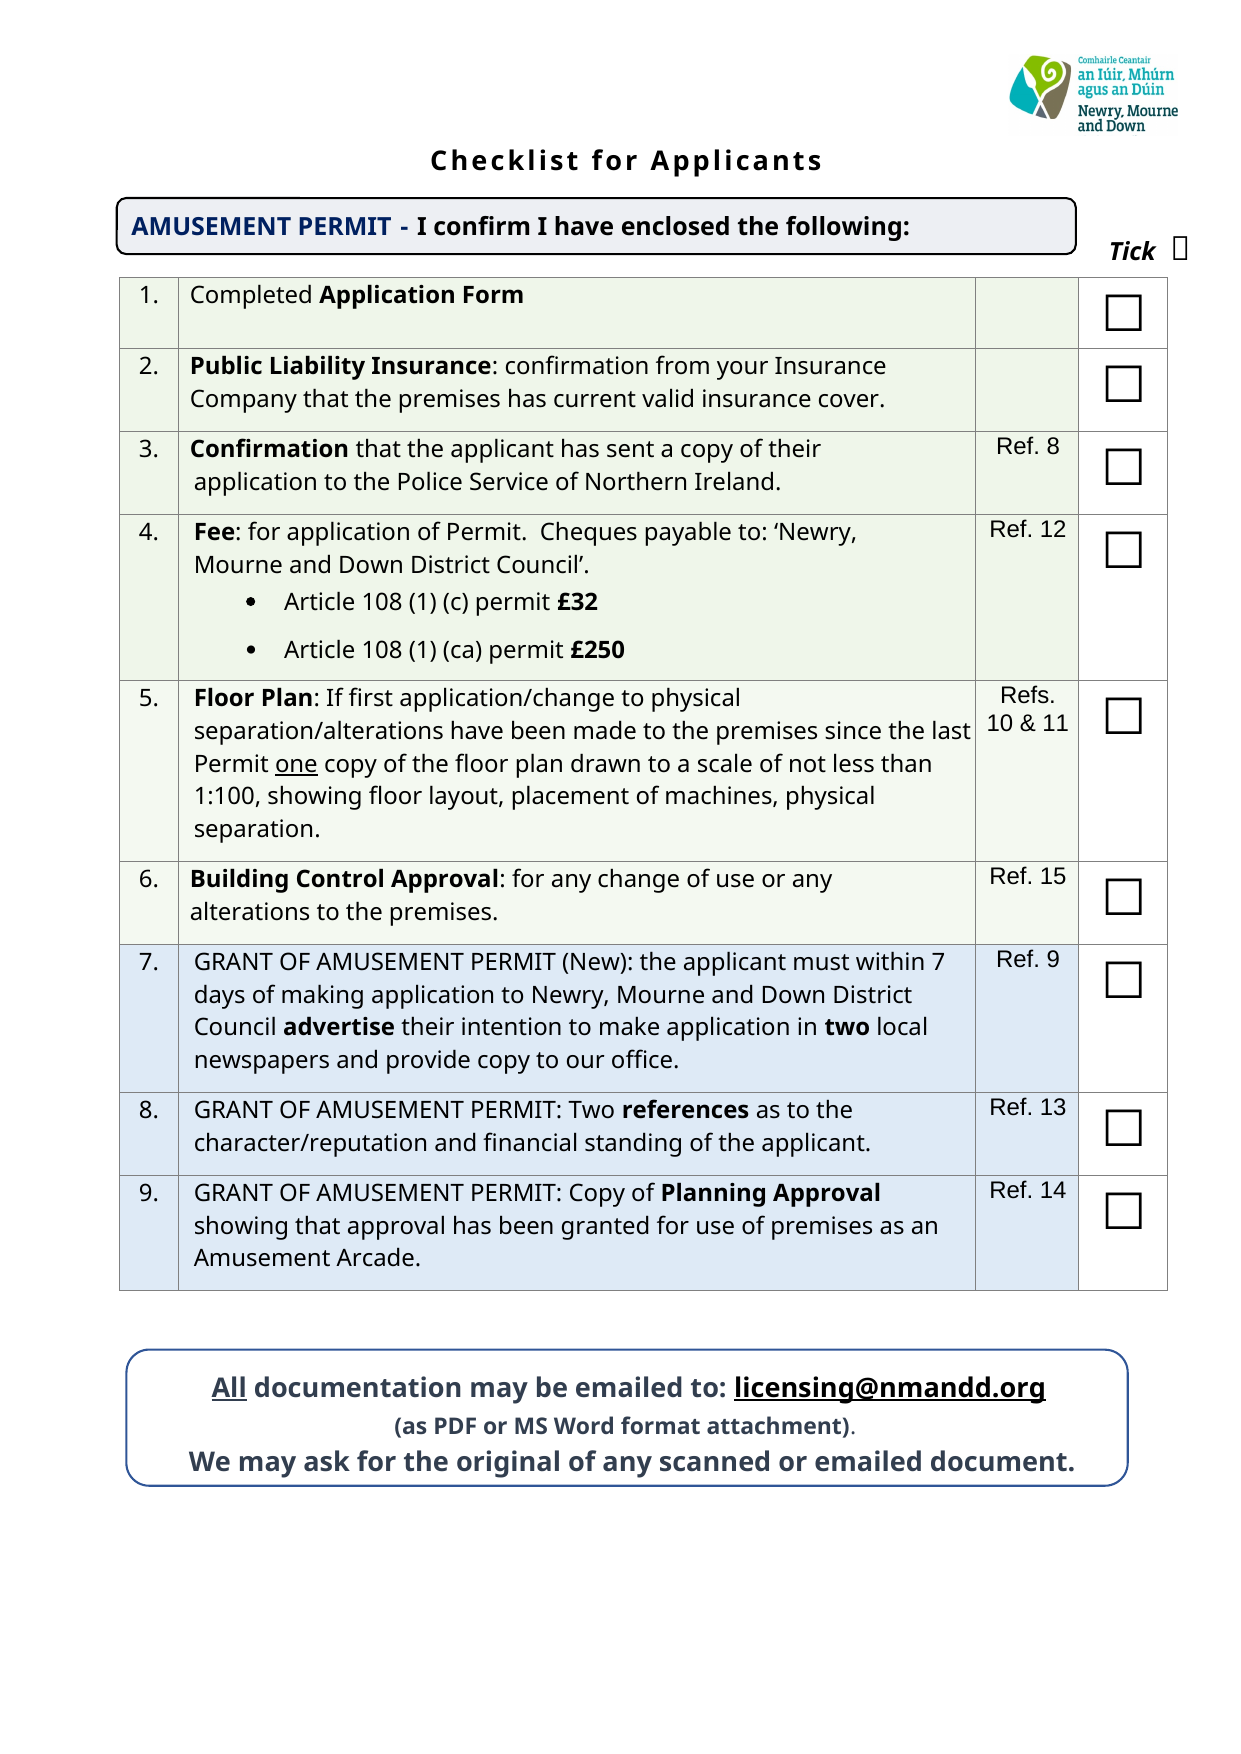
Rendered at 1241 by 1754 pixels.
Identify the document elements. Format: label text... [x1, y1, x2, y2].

table_cell 7. [120, 945, 178, 1092]
table_cell Ref. 12 [976, 515, 1078, 680]
table_cell [1079, 681, 1167, 861]
table_cell Refs. 10 & 11 [976, 681, 1078, 861]
table_cell GRANT OF AMUSEMENT PERMIT: Copy of Planning Approval showing that approval has been granted for use of premises as an Amusement Arcade. [179, 1176, 975, 1290]
table_cell 6. [120, 862, 178, 944]
picture [1008, 54, 1178, 136]
table_cell [1079, 1176, 1167, 1290]
table_cell [1079, 515, 1167, 680]
text Checklist for Applicants [75, 59, 1177, 178]
table_header [1079, 278, 1167, 348]
table_cell 4. [120, 515, 178, 680]
table_cell 9. [120, 1176, 178, 1290]
table_cell Ref. 13 [976, 1093, 1078, 1175]
table_cell Ref. 9 [976, 945, 1078, 1092]
table_cell 3. [120, 432, 178, 514]
table_cell Ref. 8 [976, 432, 1078, 514]
table_cell [1079, 945, 1167, 1092]
table_header [976, 278, 1078, 348]
table_cell [976, 349, 1078, 431]
table_header Completed Application Form [179, 278, 975, 348]
table_cell Public Liability Insurance: confirmation from your Insurance Company that the premises has current valid insurance cover. [179, 349, 975, 431]
table_cell 2. [120, 349, 178, 431]
table_cell GRANT OF AMUSEMENT PERMIT: Two references as to the character/reputation and financial standing of the applicant. [179, 1093, 975, 1175]
table_cell [1079, 1093, 1167, 1175]
table_cell 5. [120, 681, 178, 861]
table_header 1. [120, 278, 178, 348]
table_cell Building Control Approval: for any change of use or any alterations to the premises. [179, 862, 975, 944]
table_cell Confirmation that the applicant has sent a copy of their application to the Police Service of Northern Ireland. [179, 432, 975, 514]
table_cell Fee: for application of Permit. Cheques payable to: ‘Newry, Mourne and Down District Council’. Article 108 (1) (c) permit £32 Article 108 (1) (ca) permit £250 [179, 515, 975, 680]
table_cell [1079, 349, 1167, 431]
table_cell [1079, 862, 1167, 944]
table_cell Ref. 15 [976, 862, 1078, 944]
table_cell GRANT OF AMUSEMENT PERMIT (New): the applicant must within 7 days of making application to Newry, Mourne and Down District Council advertise their intention to make application in two local newspapers and provide copy to our office. [179, 945, 975, 1092]
table_cell Ref. 14 [976, 1176, 1078, 1290]
table_cell 8. [120, 1093, 178, 1175]
table_cell [1079, 432, 1167, 514]
table_cell Floor Plan: If first application/change to physical separation/alterations have been made to the premises since the last Permit one copy of the floor plan drawn to a scale of not less than 1:100, showing floor layout, placement of machines, physical separation. [179, 681, 975, 861]
